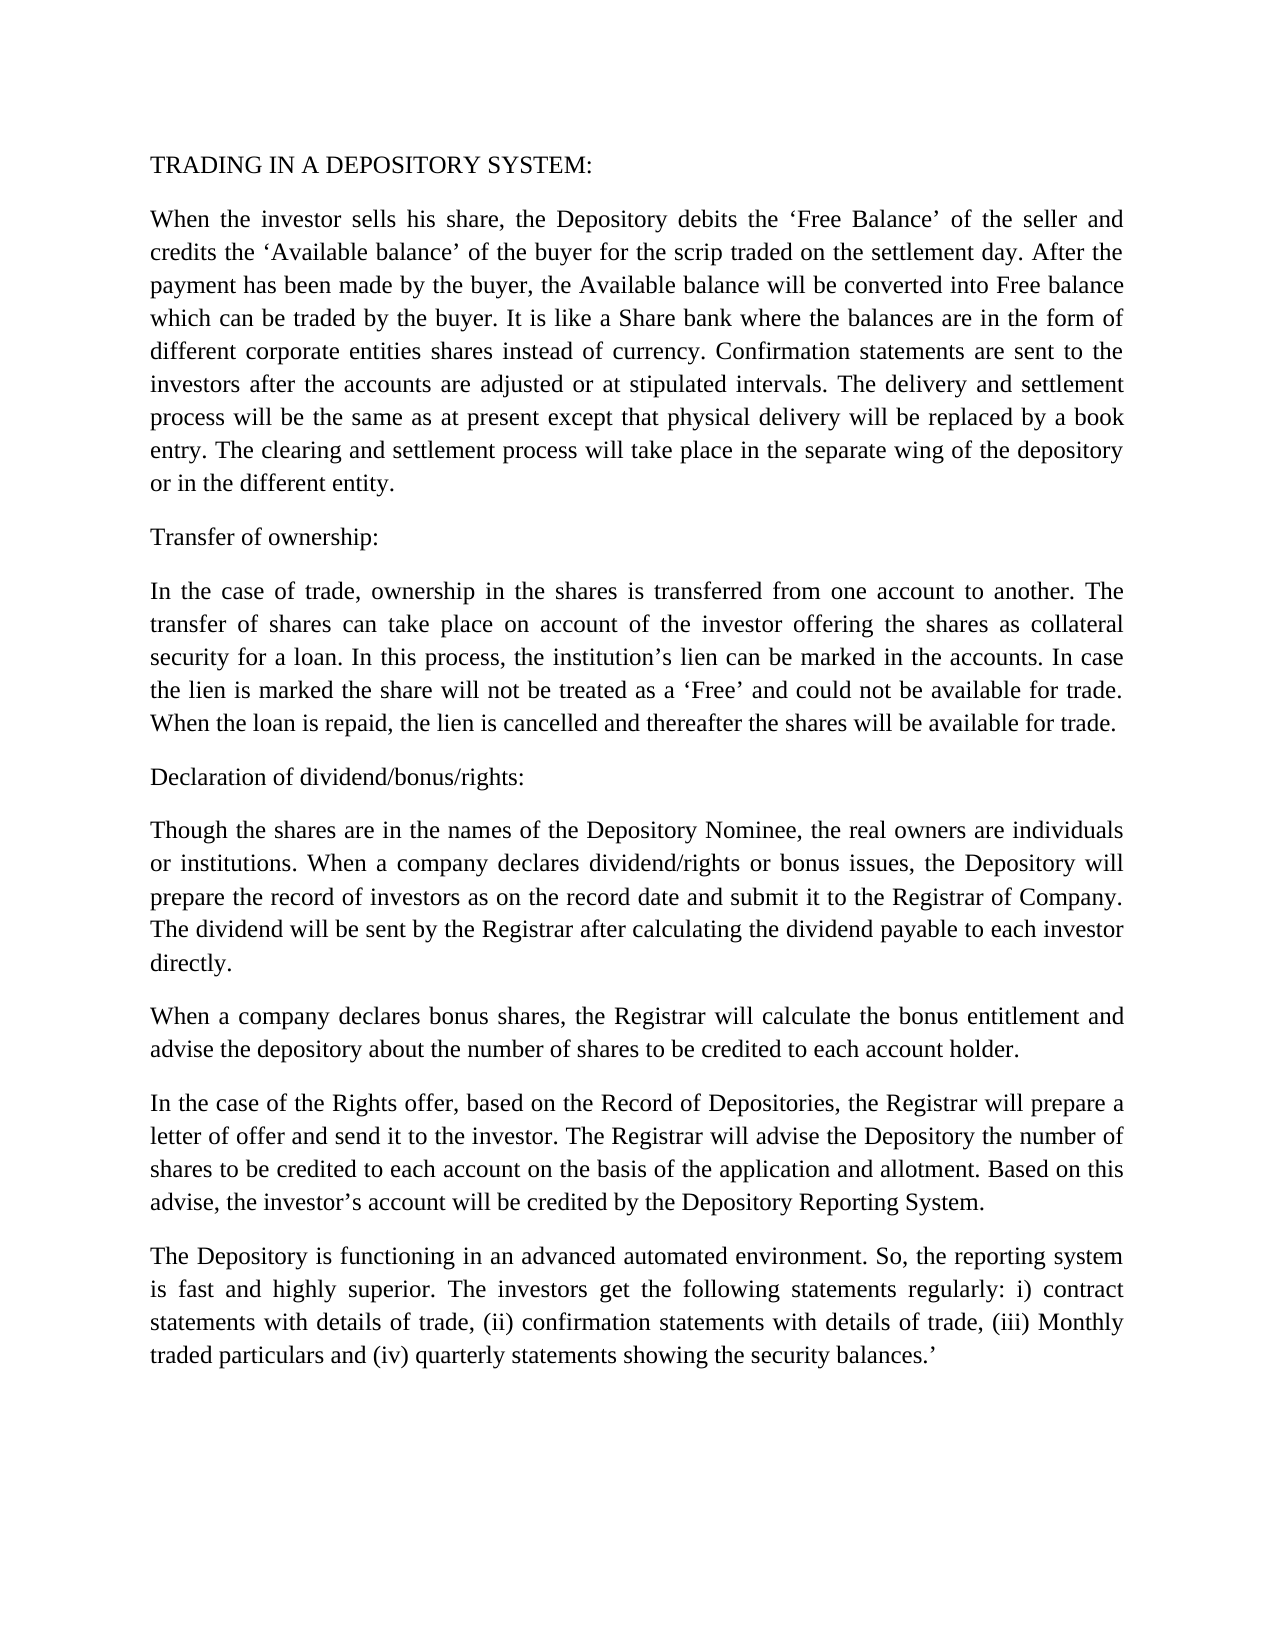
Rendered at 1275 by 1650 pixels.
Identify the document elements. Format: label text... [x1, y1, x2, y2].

text When the investor sells his share, the Depository debits the ‘Free Balance’ of the seller and credits the ‘Available balance’ of the buyer for the scrip traded on the settlement day. After the payment has been made by the buyer, the Available balance will be converted into Free balance which can be traded by the buyer. It is like a Share bank where the balances are in the form of different corporate entities shares instead of currency. Confirmation statements are sent to the investors after the accounts are adjusted or at stipulated intervals. The delivery and settlement process will be the same as at present except that physical delivery will be replaced by a book entry. The clearing and settlement process will take place in the separate wing of the depository or in the different entity. [150, 204, 1125, 497]
text Declaration of dividend/bonus/rights: [150, 762, 1125, 790]
text When a company declares bonus shares, the Registrar will calculate the bonus entitlement and advise the depository about the number of shares to be credited to each account holder. [150, 1001, 1125, 1063]
text Transfer of ownership: [150, 522, 1125, 551]
text In the case of the Rights offer, based on the Record of Depositories, the Registrar will prepare a letter of offer and send it to the investor. The Registrar will advise the Depository the number of shares to be credited to each account on the basis of the application and allotment. Based on this advise, the investor’s account will be credited by the Depository Reporting System. [150, 1088, 1125, 1216]
text Though the shares are in the names of the Depository Nominee, the real owners are individuals or institutions. When a company declares dividend/rights or bonus issues, the Depository will prepare the record of investors as on the record date and submit it to the Registrar of Company. The dividend will be sent by the Registrar after calculating the dividend payable to each investor directly. [150, 816, 1125, 976]
text TRADING IN A DEPOSITORY SYSTEM: [150, 150, 1125, 179]
text In the case of trade, ownership in the shares is transferred from one account to another. The transfer of shares can take place on account of the investor offering the shares as collateral security for a loan. In this process, the institution’s lien can be marked in the accounts. In case the lien is marked the share will not be treated as a ‘Free’ and could not be available for trade. When the loan is repaid, the lien is cancelled and thereafter the shares will be available for trade. [150, 576, 1125, 737]
text The Depository is functioning in an advanced automated environment. So, the reporting system is fast and highly superior. The investors get the following statements regularly: i) contract statements with details of trade, (ii) confirmation statements with details of trade, (iii) Monthly traded particulars and (iv) quarterly statements showing the security balances.’ [150, 1241, 1125, 1369]
